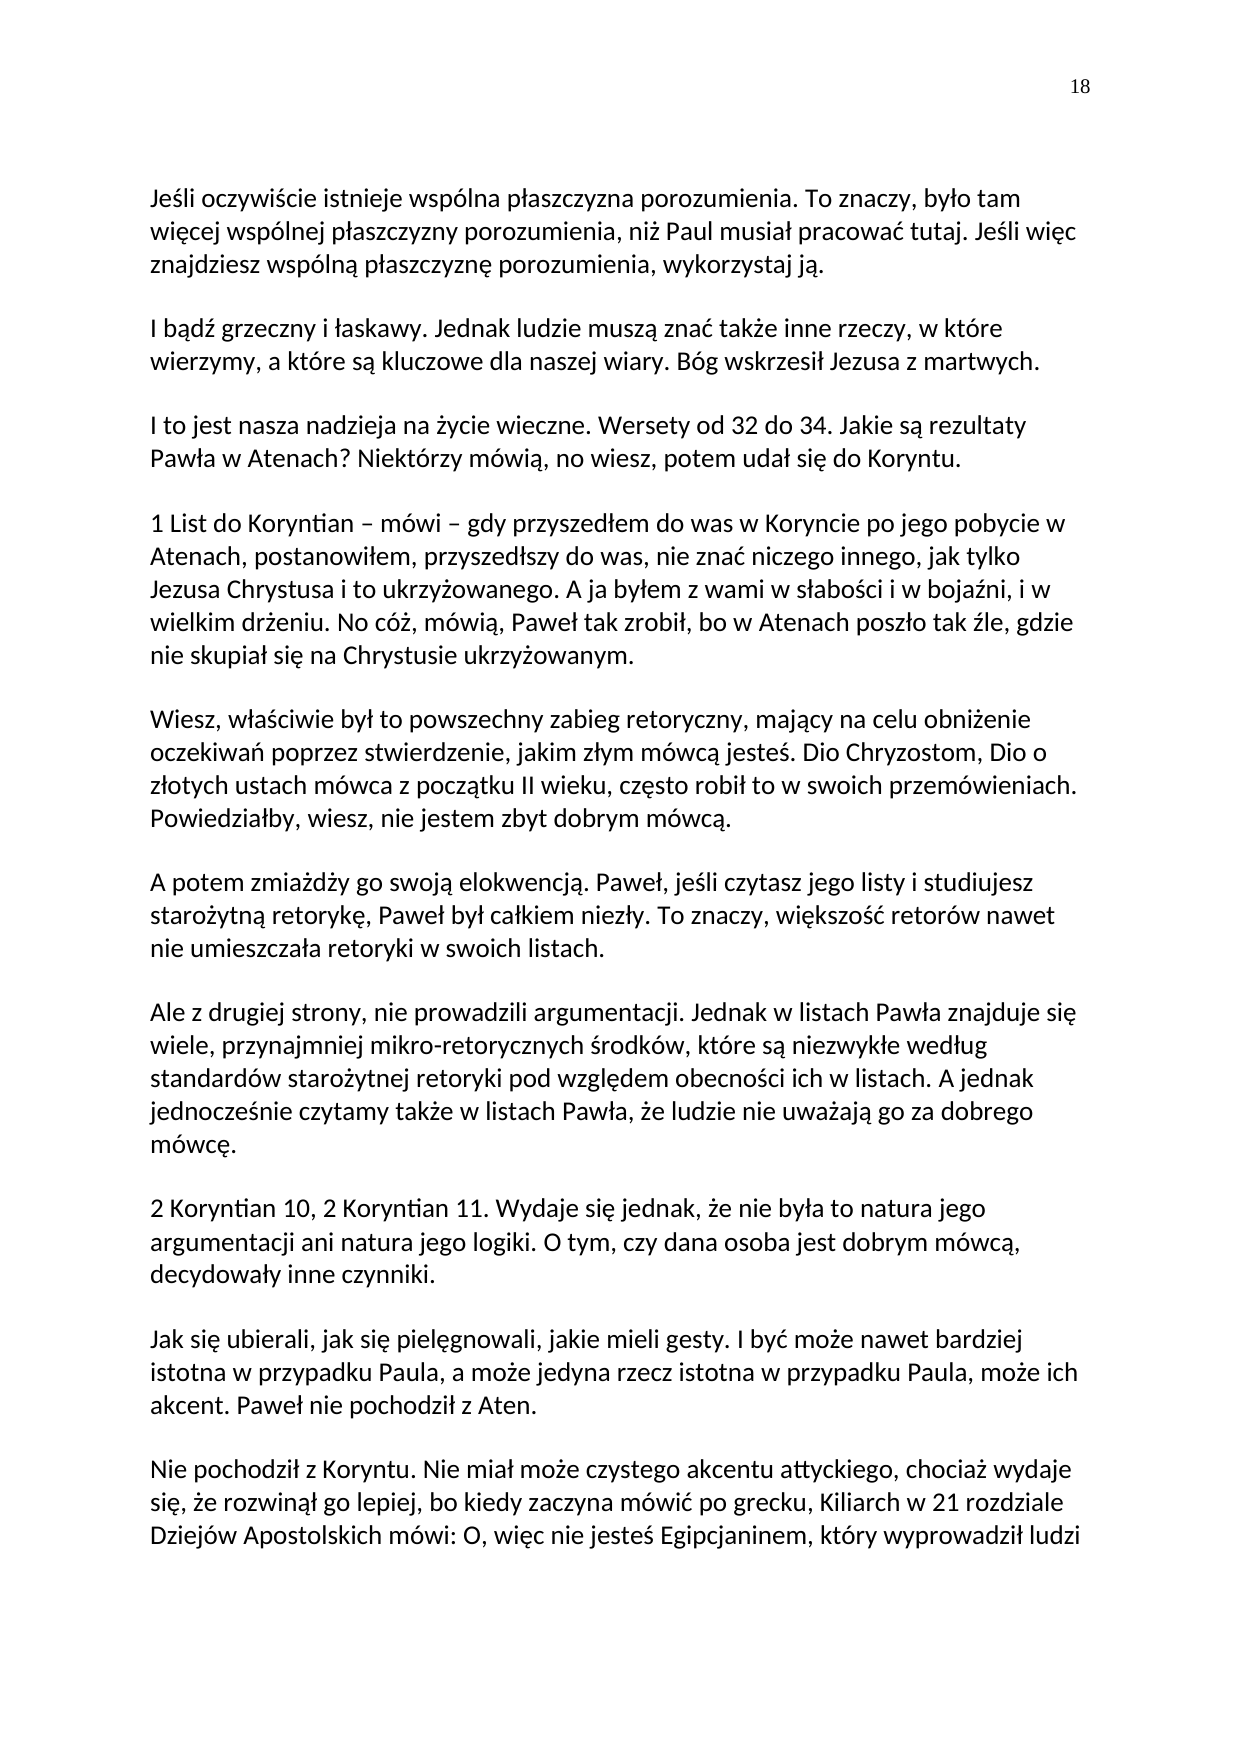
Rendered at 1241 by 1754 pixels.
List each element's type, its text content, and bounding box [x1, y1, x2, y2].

text Jak się ubierali, jak się pielęgnowali, jakie mieli gesty. I być może nawet bardziej istotna w przypadku Paula, a może jedyna rzecz istotna w przypadku Paula, może ich akcent. Paweł nie pochodził z Aten. [150, 1322, 1090, 1421]
text A potem zmiażdży go swoją elokwencją. Paweł, jeśli czytasz jego listy i studiujesz starożytną retorykę, Paweł był całkiem niezły. To znaczy, większość retorów nawet nie umieszczała retoryki w swoich listach. [150, 865, 1090, 964]
text Jeśli oczywiście istnieje wspólna płaszczyzna porozumienia. To znaczy, było tam więcej wspólnej płaszczyzny porozumienia, niż Paul musiał pracować tutaj. Jeśli więc znajdziesz wspólną płaszczyznę porozumienia, wykorzystaj ją. [150, 181, 1090, 280]
text I to jest nasza nadzieja na życie wieczne. Wersety od 32 do 34. Jakie są rezultaty Pawła w Atenach? Niektórzy mówią, no wiesz, potem udał się do Koryntu. [150, 408, 1090, 474]
text Ale z drugiej strony, nie prowadzili argumentacji. Jednak w listach Pawła znajduje się wiele, przynajmniej mikro-retorycznych środków, które są niezwykłe według standardów starożytnej retoryki pod względem obecności ich w listach. A jednak jednocześnie czytamy także w listach Pawła, że ludzie nie uważają go za dobrego mówcę. [150, 995, 1090, 1161]
text I bądź grzeczny i łaskawy. Jednak ludzie muszą znać także inne rzeczy, w które wierzymy, a które są kluczowe dla naszej wiary. Bóg wskrzesił Jezusa z martwych. [150, 311, 1090, 377]
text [150, 1452, 1090, 1551]
text 2 Koryntian 10, 2 Koryntian 11. Wydaje się jednak, że nie była to natura jego argumentacji ani natura jego logiki. O tym, czy dana osoba jest dobrym mówcą, decydowały inne czynniki. [150, 1192, 1090, 1291]
text Wiesz, właściwie był to powszechny zabieg retoryczny, mający na celu obniżenie oczekiwań poprzez stwierdzenie, jakim złym mówcą jesteś. Dio Chryzostom, Dio o złotych ustach mówca z początku II wieku, często robił to w swoich przemówieniach. Powiedziałby, wiesz, nie jestem zbyt dobrym mówcą. [150, 702, 1090, 834]
text 1 List do Koryntian – mówi – gdy przyszedłem do was w Koryncie po jego pobycie w Atenach, postanowiłem, przyszedłszy do was, nie znać niczego innego, jak tylko Jezusa Chrystusa i to ukrzyżowanego. A ja byłem z wami w słabości i w bojaźni, i w wielkim drżeniu. No cóż, mówią, Paweł tak zrobił, bo w Atenach poszło tak źle, gdzie nie skupiał się na Chrystusie ukrzyżowanym. [150, 506, 1090, 671]
